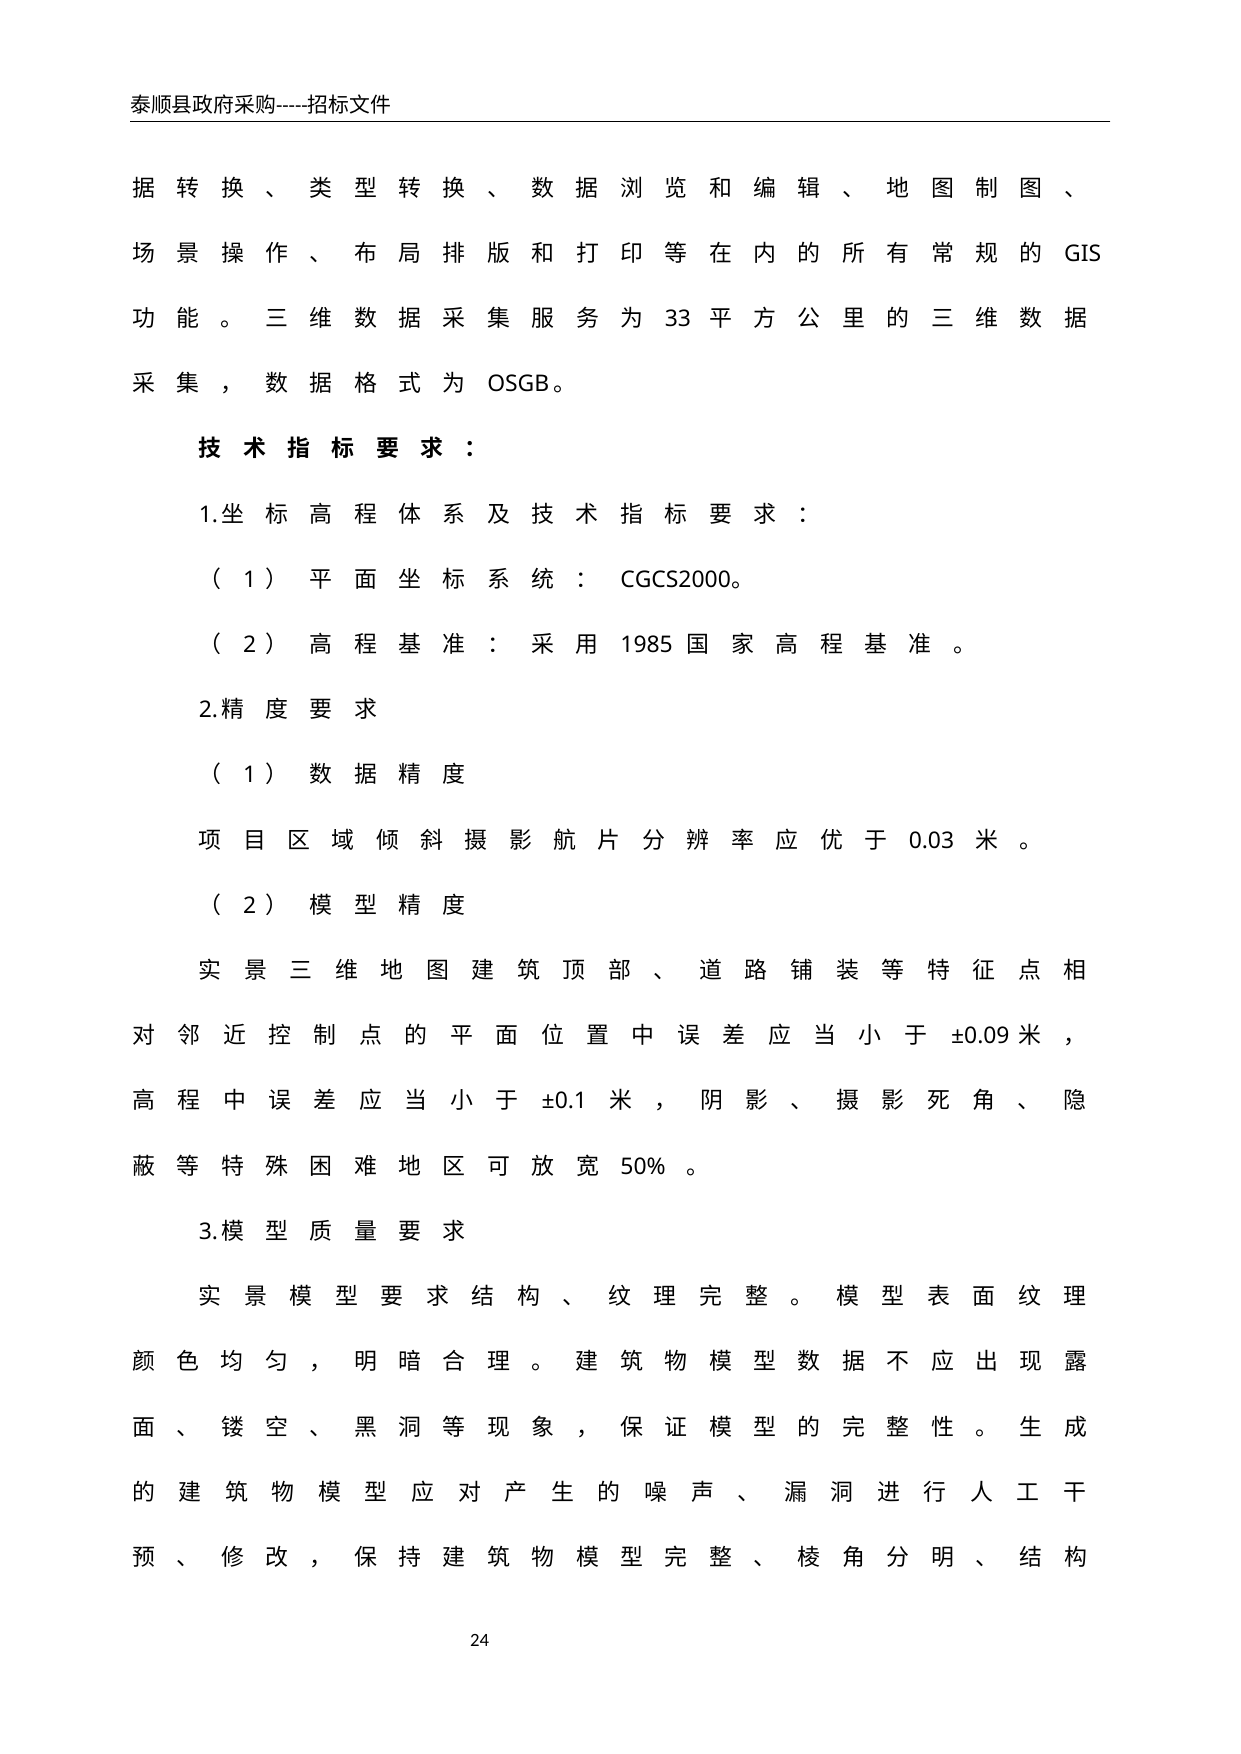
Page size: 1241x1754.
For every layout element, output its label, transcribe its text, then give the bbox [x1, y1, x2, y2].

text 2.精度要求 [132, 675, 1108, 740]
text 实景三维地图建筑顶部、道路铺装等特征点相对邻近控制点的平面位置中误差应当小于±0.09米，高程中误差应当小于±0.1米，阴影、摄影死角、隐蔽等特殊困难地区可放宽50%。 [132, 936, 1108, 1197]
text 1.坐标高程体系及技术指标要求： [132, 479, 1108, 545]
text （2）高程基准：采用1985国家高程基准。 [132, 610, 1108, 675]
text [132, 153, 1108, 414]
text 项目区域倾斜摄影航片分辨率应优于0.03米。 [132, 806, 1108, 871]
text （1）平面坐标系统：CGCS2000。 [132, 545, 1108, 610]
text 技术指标要求： [132, 414, 1108, 479]
text （2）模型精度 [132, 871, 1108, 936]
text 3.模型质量要求 [132, 1197, 1108, 1262]
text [132, 1262, 1108, 1588]
text （1）数据精度 [132, 740, 1108, 806]
